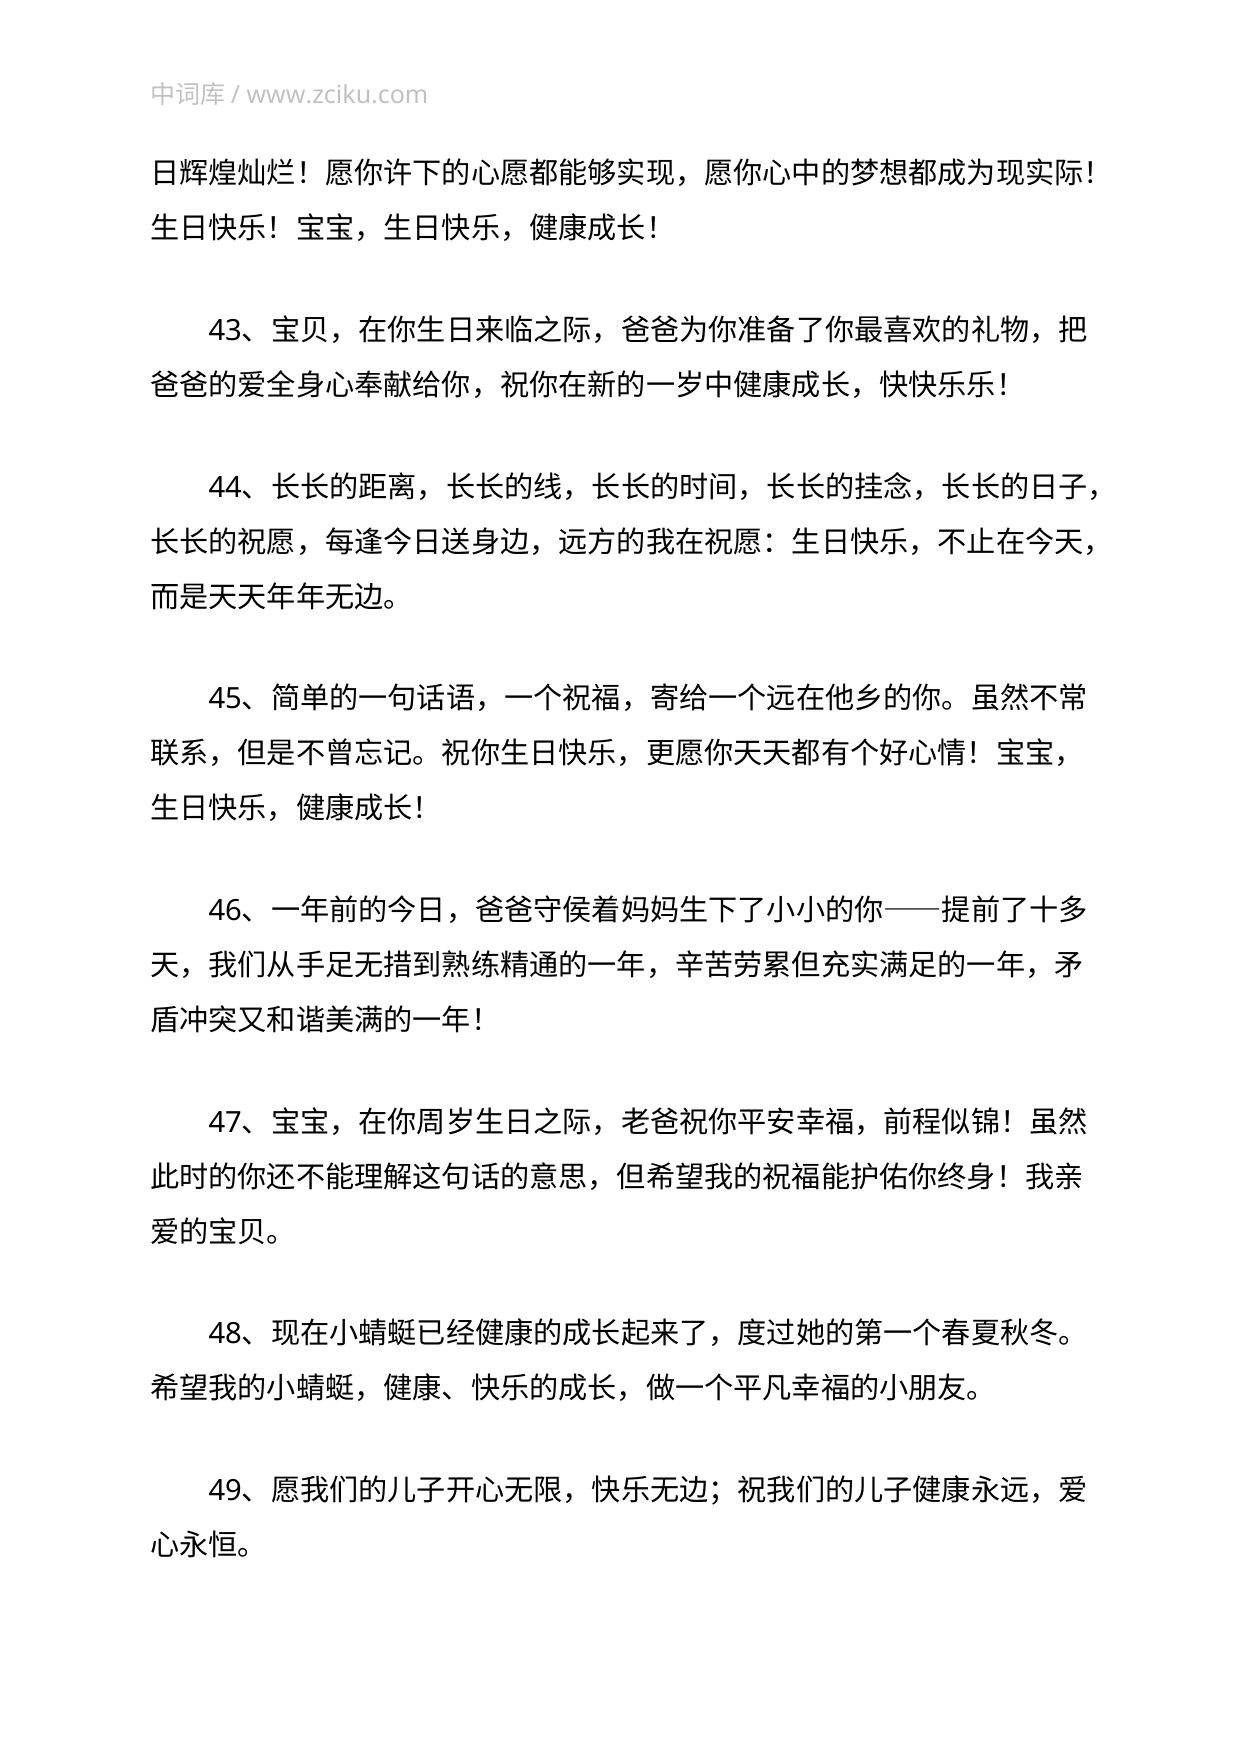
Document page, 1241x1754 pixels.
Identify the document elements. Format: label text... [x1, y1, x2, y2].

text 44、长长的距离，长长的线，长长的时间，长长的挂念，长长的日子，长长的祝愿，每逢今日送身边，远方的我在祝愿：生日快乐，不止在今天，而是天天年年无边。 [150, 463, 1090, 616]
text 48、现在小蜻蜓已经健康的成长起来了，度过她的第一个春夏秋冬。希望我的小蜻蜓，健康、快乐的成长，做一个平凡幸福的小朋友。 [150, 1310, 1090, 1407]
text 45、简单的一句话语，一个祝福，寄给一个远在他乡的你。虽然不常联系，但是不曾忘记。祝你生日快乐，更愿你天天都有个好心情！宝宝，生日快乐，健康成长！ [150, 675, 1090, 827]
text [150, 150, 1090, 247]
text 46、一年前的今日，爸爸守侯着妈妈生下了小小的你——提前了十多天，我们从手足无措到熟练精通的一年，辛苦劳累但充实满足的一年，矛盾冲突又和谐美满的一年！ [150, 887, 1090, 1039]
text 47、宝宝，在你周岁生日之际，老爸祝你平安幸福，前程似锦！虽然此时的你还不能理解这句话的意思，但希望我的祝福能护佑你终身！我亲爱的宝贝。 [150, 1098, 1090, 1251]
text 49、愿我们的儿子开心无限，快乐无边；祝我们的儿子健康永远，爱心永恒。 [150, 1467, 1090, 1564]
text 43、宝贝，在你生日来临之际，爸爸为你准备了你最喜欢的礼物，把爸爸的爱全身心奉献给你，祝你在新的一岁中健康成长，快快乐乐！ [150, 307, 1090, 404]
